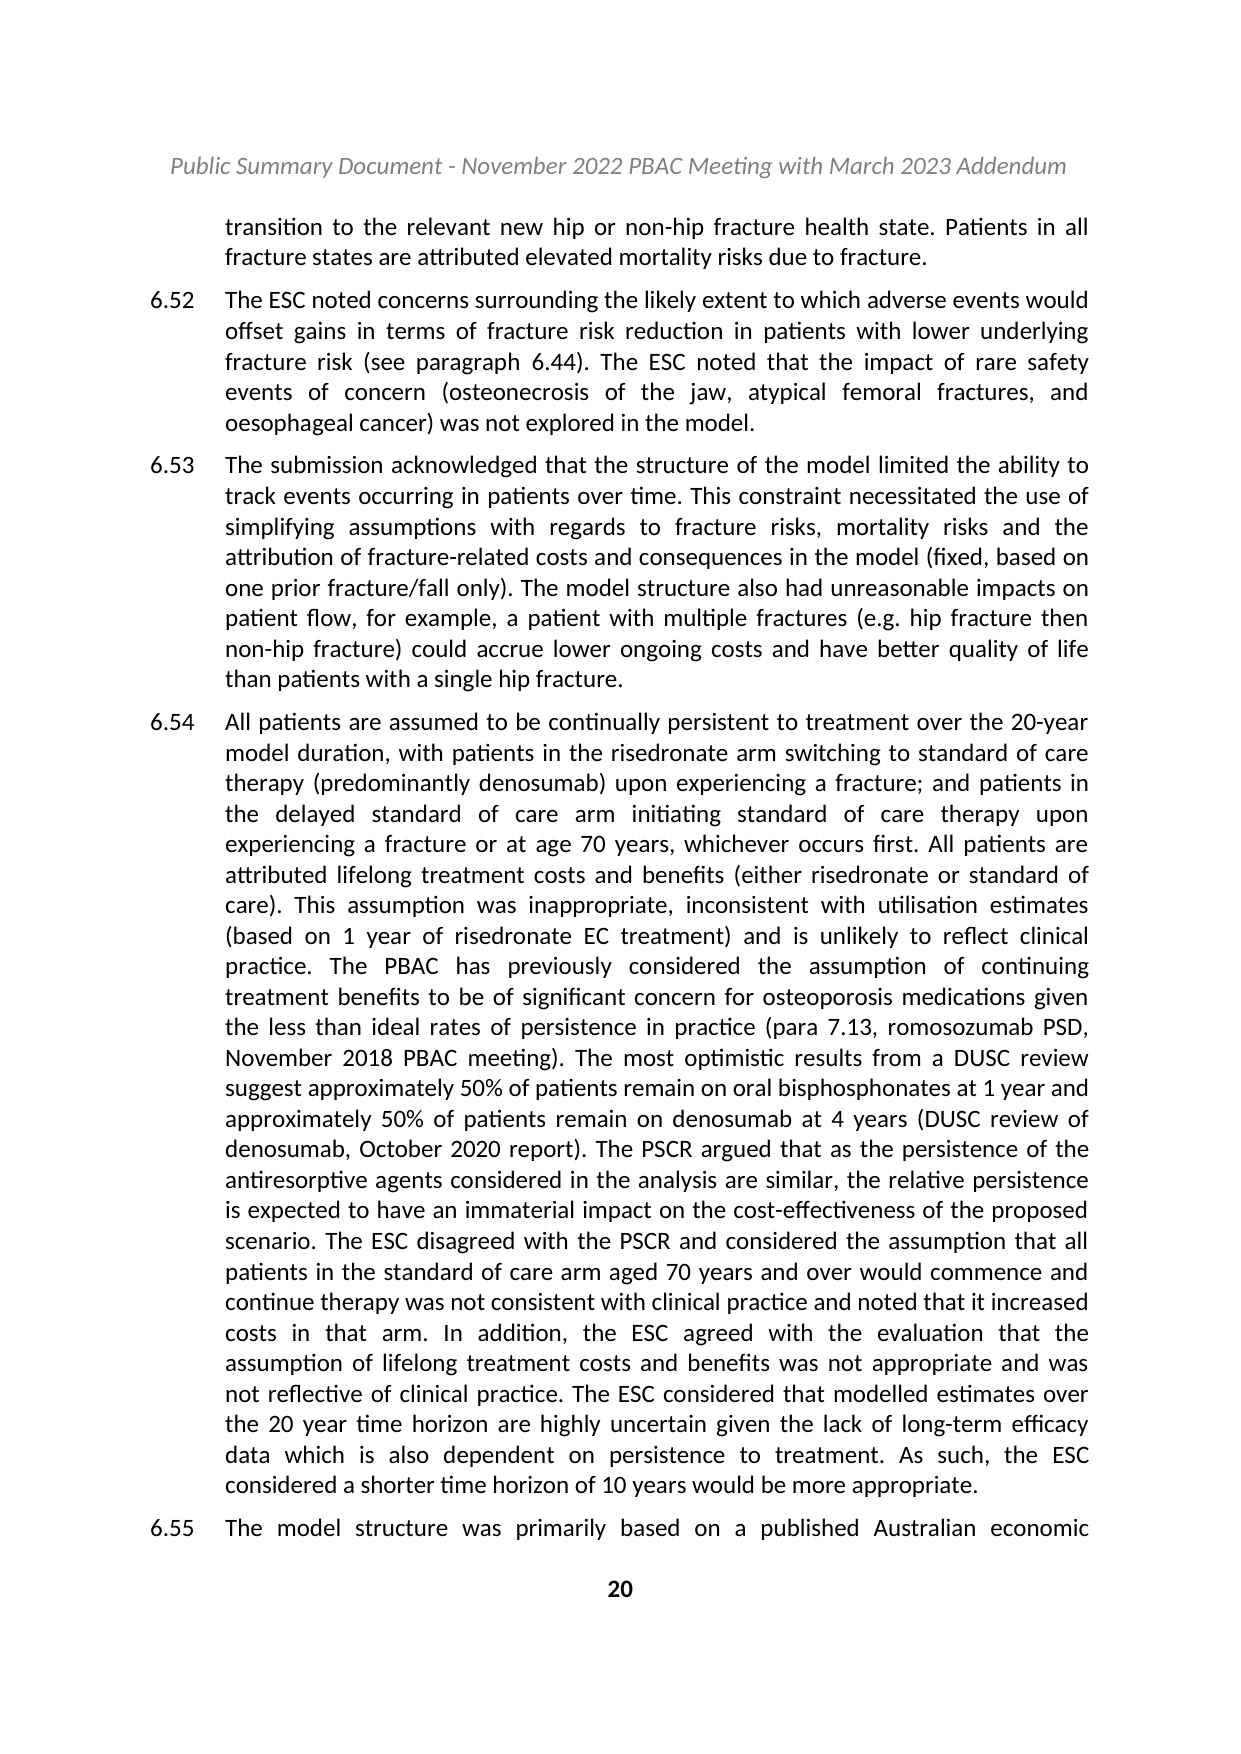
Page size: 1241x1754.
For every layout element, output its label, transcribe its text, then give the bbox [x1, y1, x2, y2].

list The ESC noted concerns surrounding the likely extent to which adverse events would offset gains in terms of fracture risk reduction in patients with lower underlying fracture risk (see paragraph 6.44). The ESC noted that the impact of rare safety events of concern (osteonecrosis of the jaw, atypical femoral fractures, and oesophageal cancer) was not explored in the model. [150, 284, 1090, 437]
list All patients are assumed to be continually persistent to treatment over the 20-year model duration, with patients in the risedronate arm switching to standard of care therapy (predominantly denosumab) upon experiencing a fracture; and patients in the delayed standard of care arm initiating standard of care therapy upon experiencing a fracture or at age 70 years, whichever occurs first. All patients are attributed lifelong treatment costs and benefits (either risedronate or standard of care). This assumption was inappropriate, inconsistent with utilisation estimates (based on 1 year of risedronate EC treatment) and is unlikely to reflect clinical practice. The PBAC has previously considered the assumption of continuing treatment benefits to be of significant concern for osteoporosis medications given the less than ideal rates of persistence in practice (para 7.13, romosozumab PSD, November 2018 PBAC meeting). The most optimistic results from a DUSC review suggest approximately 50% of patients remain on oral bisphosphonates at 1 year and approximately 50% of patients remain on denosumab at 4 years (DUSC review of denosumab, October 2020 report). The PSCR argued that as the persistence of the antiresorptive agents considered in the analysis are similar, the relative persistence is expected to have an immaterial impact on the cost-effectiveness of the proposed scenario. The ESC disagreed with the PSCR and considered the assumption that all patients in the standard of care arm aged 70 years and over would commence and continue therapy was not consistent with clinical practice and noted that it increased costs in that arm. In addition, the ESC agreed with the evaluation that the assumption of lifelong treatment costs and benefits was not appropriate and was not reflective of clinical practice. The ESC considered that modelled estimates over the 20 year time horizon are highly uncertain given the lack of long-term efficacy data which is also dependent on persistence to treatment. As such, the ESC considered a shorter time horizon of 10 years would be more appropriate. [150, 706, 1090, 1500]
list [150, 1512, 1090, 1543]
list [150, 211, 1090, 272]
list The submission acknowledged that the structure of the model limited the ability to track events occurring in patients over time. This constraint necessitated the use of simplifying assumptions with regards to fracture risks, mortality risks and the attribution of fracture-related costs and consequences in the model (fixed, based on one prior fracture/fall only). The model structure also had unreasonable impacts on patient flow, for example, a patient with multiple fractures (e.g. hip fracture then non-hip fracture) could accrue lower ongoing costs and have better quality of life than patients with a single hip fracture. [150, 450, 1090, 694]
